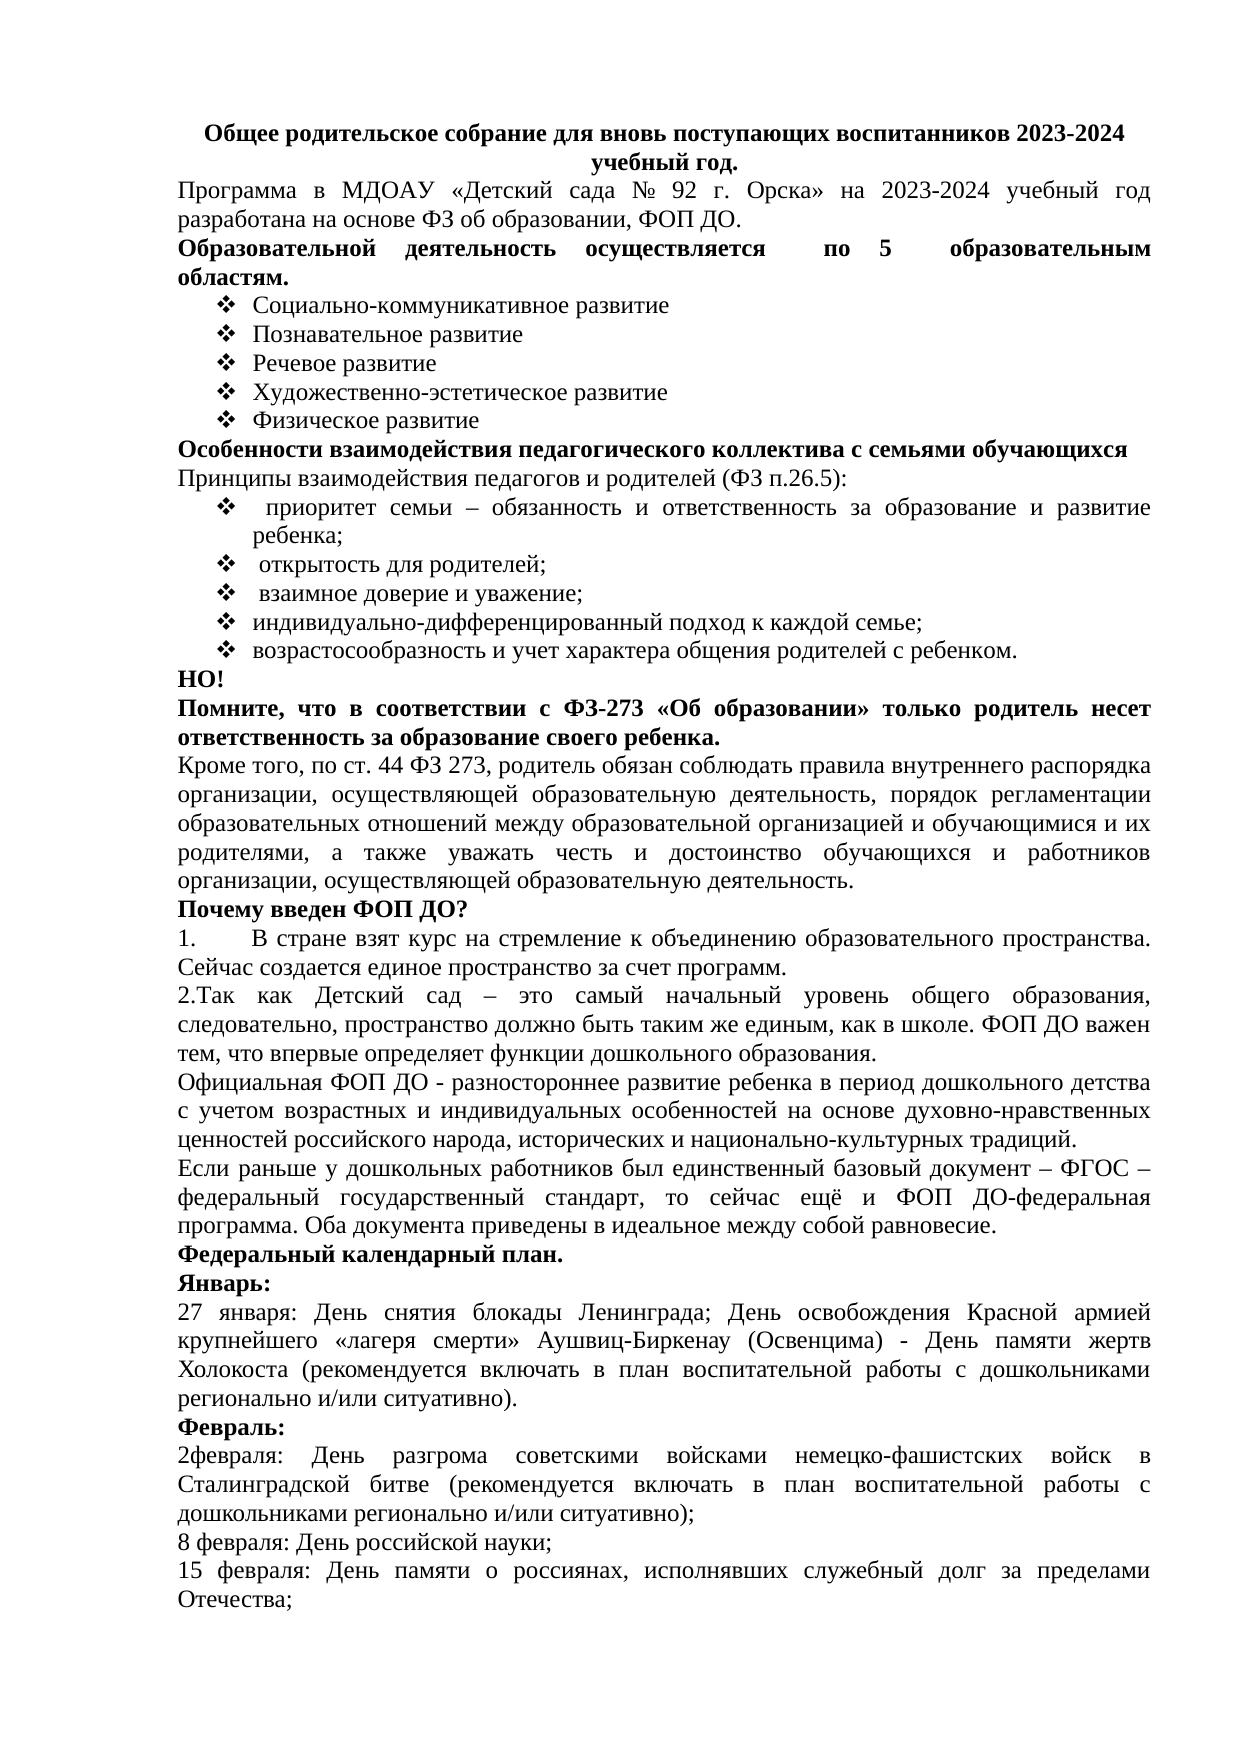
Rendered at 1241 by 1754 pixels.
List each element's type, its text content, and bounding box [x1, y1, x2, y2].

text НО! [177, 664, 1152, 693]
text 8 февраля: День российской науки; [177, 1527, 1152, 1556]
text Если раньше у дошкольных работников был единственный базовый документ – ФГОС – федеральный государственный стандарт, то сейчас ещё и ФОП ДО-федеральная программа. Оба документа приведены в идеальное между собой равновесие. [177, 1153, 1152, 1239]
text Почему введен ФОП ДО? [177, 894, 1152, 923]
text Общее родительское собрание для вновь поступающих воспитанников 2023-2024 учебный год. [177, 118, 1152, 176]
list приоритет семьи – обязанность и ответственность за образование и развитие ребенка; [215, 492, 1152, 549]
text Федеральный календарный план. [177, 1239, 1152, 1268]
list открытость для родителей; [215, 549, 1152, 578]
list индивидуально-дифференцированный подход к каждой семье; [215, 607, 1152, 636]
text Программа в МДОАУ «Детский сада № 92 г. Орска» на 2023-2024 учебный год разработана на основе ФЗ об образовании, ФОП ДО. [177, 176, 1152, 233]
list взаимное доверие и уважение; [215, 578, 1152, 607]
list Речевое развитие [215, 348, 1152, 377]
list Познавательное развитие [215, 319, 1152, 348]
text Январь: [177, 1268, 1152, 1297]
list Художественно-эстетическое развитие [215, 377, 1152, 406]
text Официальная ФОП ДО - разностороннее развитие ребенка в период дошкольного детства с учетом возрастных и индивидуальных особенностей на основе духовно-нравственных ценностей российского народа, исторических и национально-культурных традиций. [177, 1067, 1152, 1153]
text Февраль: [177, 1412, 1152, 1441]
text Образовательной деятельность осуществляется по 5 образовательным областям. [177, 233, 1152, 291]
list Социально-коммуникативное развитие [215, 291, 1152, 319]
list возрастосообразность и учет характера общения родителей с ребенком. [215, 636, 1152, 664]
text Особенности взаимодействия педагогического коллектива с семьями обучающихся [177, 434, 1152, 463]
text Принципы взаимодействия педагогов и родителей (ФЗ п.26.5): [177, 463, 1152, 492]
text Кроме того, по ст. 44 ФЗ 273, родитель обязан соблюдать правила внутреннего распорядка организации, осуществляющей образовательную деятельность, порядок регламентации образовательных отношений между образовательной организацией и обучающимися и их родителями, а также уважать честь и достоинство обучающихся и работников организации, осуществляющей образовательную деятельность. [177, 751, 1152, 894]
text Помните, что в соответствии с ФЗ-273 «Об образовании» только родитель несет ответственность за образование своего ребенка. [177, 693, 1152, 751]
text 1. В стране взят курс на стремление к объединению образовательного пространства. Сейчас создается единое пространство за счет программ. [177, 923, 1152, 981]
text 15 февраля: День памяти о россиянах, исполнявших служебный долг за пределами Отечества; [177, 1556, 1152, 1613]
text 2.Так как Детский сад – это самый начальный уровень общего образования, следовательно, пространство должно быть таким же единым, как в школе. ФОП ДО важен тем, что впервые определяет функции дошкольного образования. [177, 981, 1152, 1067]
text 2февраля: День разгрома советскими войсками немецко-фашистских войск в Сталинградской битве (рекомендуется включать в план воспитательной работы с дошкольниками регионально и/или ситуативно); [177, 1441, 1152, 1527]
text 27 января: День снятия блокады Ленинграда; День освобождения Красной армией крупнейшего «лагеря смерти» Аушвиц-Биркенау (Освенцима) - День памяти жертв Холокоста (рекомендуется включать в план воспитательной работы с дошкольниками регионально и/или ситуативно). [177, 1297, 1152, 1412]
list Физическое развитие [215, 406, 1152, 434]
